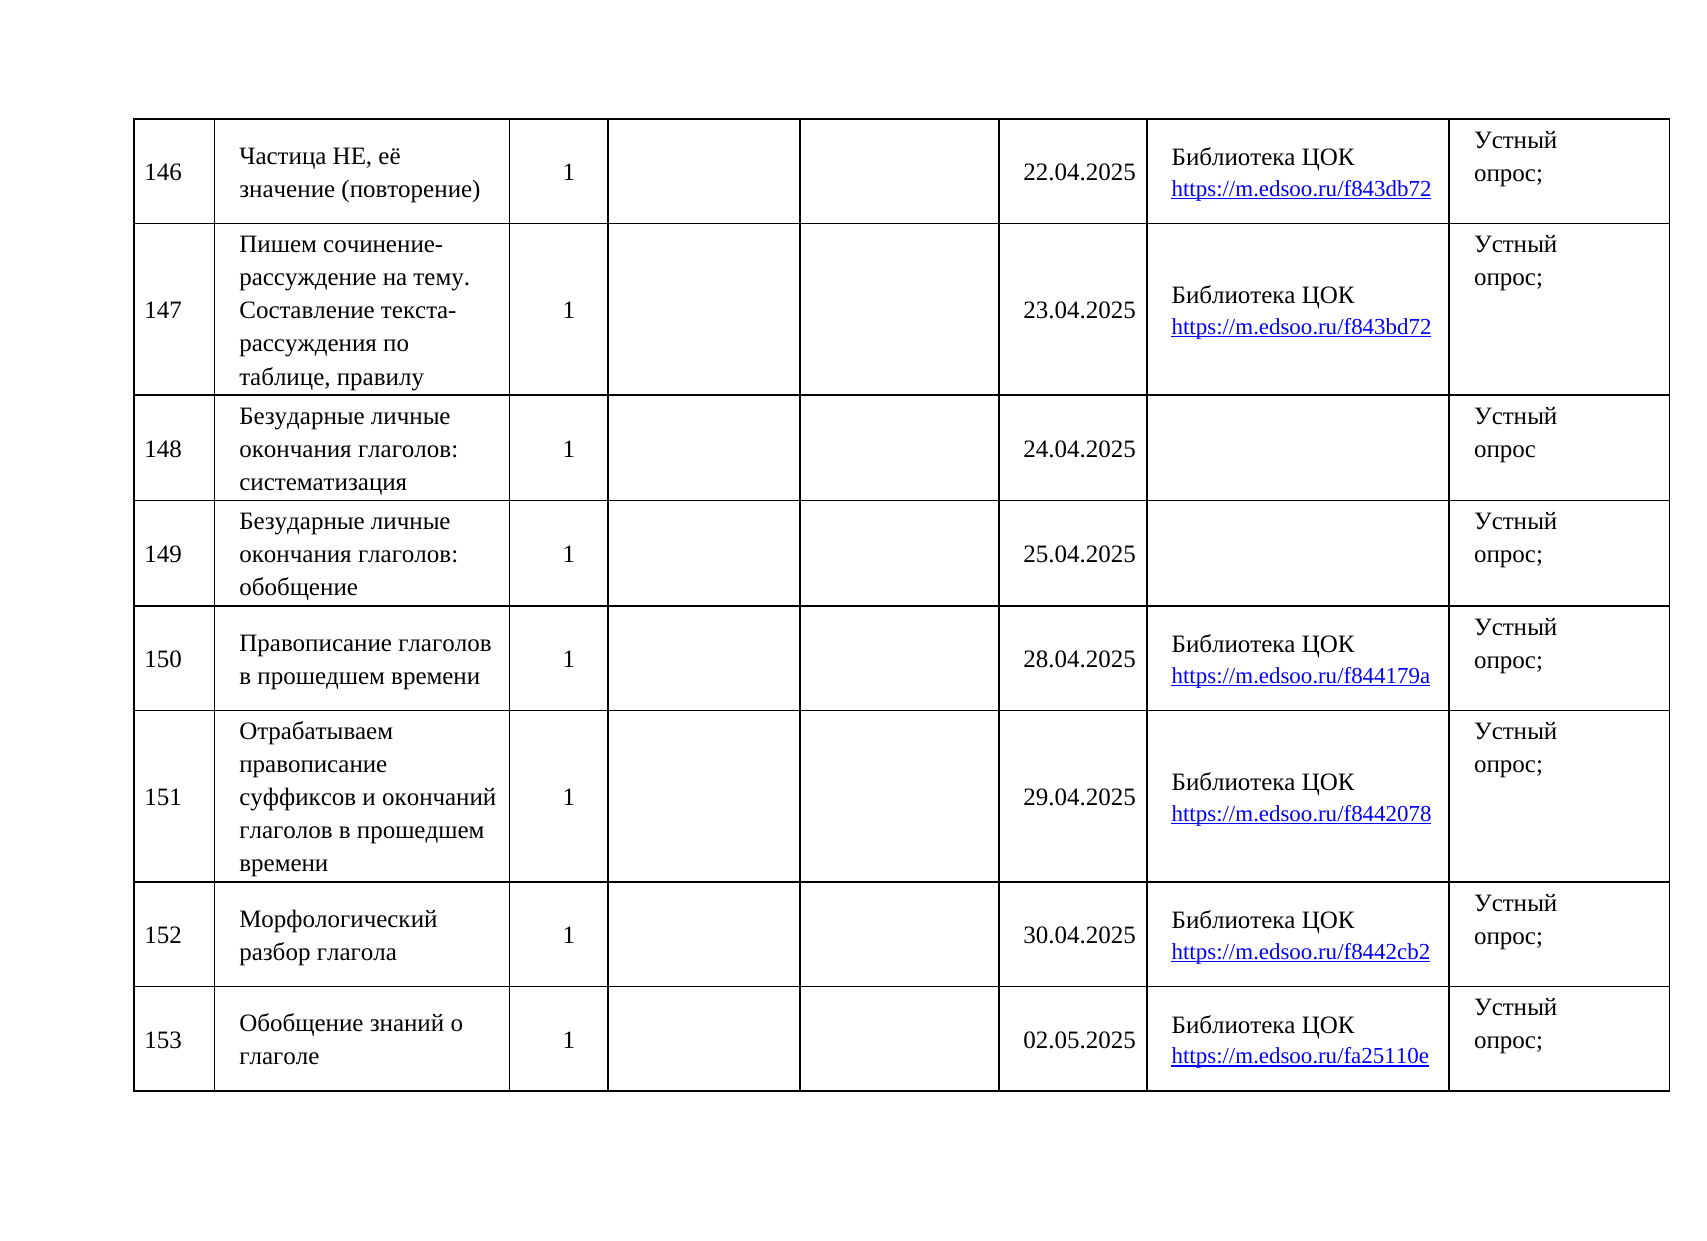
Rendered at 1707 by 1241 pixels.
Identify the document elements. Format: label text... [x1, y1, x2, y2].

table_cell Библиотека ЦОК https://m.edsoo.ru/f844179a [1148, 607, 1448, 709]
table_cell Обобщение знаний о глаголе [215, 987, 509, 1090]
table_cell Библиотека ЦОК https://m.edsoo.ru/f843db72 [1148, 120, 1448, 223]
table_cell Устный опрос; [1450, 711, 1669, 881]
table_cell Устный опрос; [1450, 501, 1669, 605]
table_cell 1 [510, 987, 607, 1090]
table_cell 1 [510, 711, 607, 881]
table_cell [609, 711, 799, 881]
table_cell 02.05.2025 [1000, 987, 1146, 1090]
table_cell Отрабатываем правописание суффиксов и окончаний глаголов в прошедшем времени [215, 711, 509, 881]
table_cell 30.04.2025 [1000, 883, 1146, 986]
table_cell [801, 501, 998, 605]
table_cell Устный опрос; [1450, 883, 1669, 986]
table_cell [801, 711, 998, 881]
table_cell [801, 883, 998, 986]
table_cell [801, 987, 998, 1090]
table_cell Устный опрос [1450, 396, 1669, 499]
table_cell Устный опрос; [1450, 120, 1669, 223]
table_cell 153 [135, 987, 214, 1090]
table_cell 24.04.2025 [1000, 396, 1146, 499]
table_cell [801, 607, 998, 709]
table_cell [801, 396, 998, 499]
table_cell [801, 120, 998, 223]
table_cell Правописание глаголов в прошедшем времени [215, 607, 509, 709]
table_cell 1 [510, 501, 607, 605]
table_cell 150 [135, 607, 214, 709]
table_cell Безударные личные окончания глаголов: обобщение [215, 501, 509, 605]
table_cell 22.04.2025 [1000, 120, 1146, 223]
table_cell 1 [510, 224, 607, 394]
table_cell [609, 396, 799, 499]
table_cell Библиотека ЦОК https://m.edsoo.ru/f8442078 [1148, 711, 1448, 881]
table_cell [1148, 501, 1448, 605]
table_cell 149 [135, 501, 214, 605]
table_cell 1 [510, 120, 607, 223]
table_cell 23.04.2025 [1000, 224, 1146, 394]
table_cell 1 [510, 883, 607, 986]
table_cell 29.04.2025 [1000, 711, 1146, 881]
table_cell Библиотека ЦОК https://m.edsoo.ru/fa25110e [1148, 987, 1448, 1090]
table_cell [609, 987, 799, 1090]
table_cell [609, 224, 799, 394]
table_cell [1148, 396, 1448, 499]
table_cell [609, 501, 799, 605]
table_cell 146 [135, 120, 214, 223]
table_cell [609, 120, 799, 223]
table_cell 147 [135, 224, 214, 394]
table_cell 1 [510, 396, 607, 499]
table_cell Библиотека ЦОК https://m.edsoo.ru/f843bd72 [1148, 224, 1448, 394]
table_cell Устный опрос; [1450, 224, 1669, 394]
table_cell Безударные личные окончания глаголов: систематизация [215, 396, 509, 499]
table_cell Морфологический разбор глагола [215, 883, 509, 986]
table_cell 1 [510, 607, 607, 709]
table_cell 151 [135, 711, 214, 881]
table_cell Библиотека ЦОК https://m.edsoo.ru/f8442cb2 [1148, 883, 1448, 986]
table_cell [609, 883, 799, 986]
table_cell 25.04.2025 [1000, 501, 1146, 605]
table_cell [801, 224, 998, 394]
table_cell Пишем сочинение-рассуждение на тему. Составление текста-рассуждения по таблице, правилу [215, 224, 509, 394]
table_cell 28.04.2025 [1000, 607, 1146, 709]
table_cell 148 [135, 396, 214, 499]
table_cell 152 [135, 883, 214, 986]
table_cell Устный опрос; [1450, 607, 1669, 709]
table_cell [609, 607, 799, 709]
table_cell Устный опрос; [1450, 987, 1669, 1090]
table_cell Частица НЕ, её значение (повторение) [215, 120, 509, 223]
